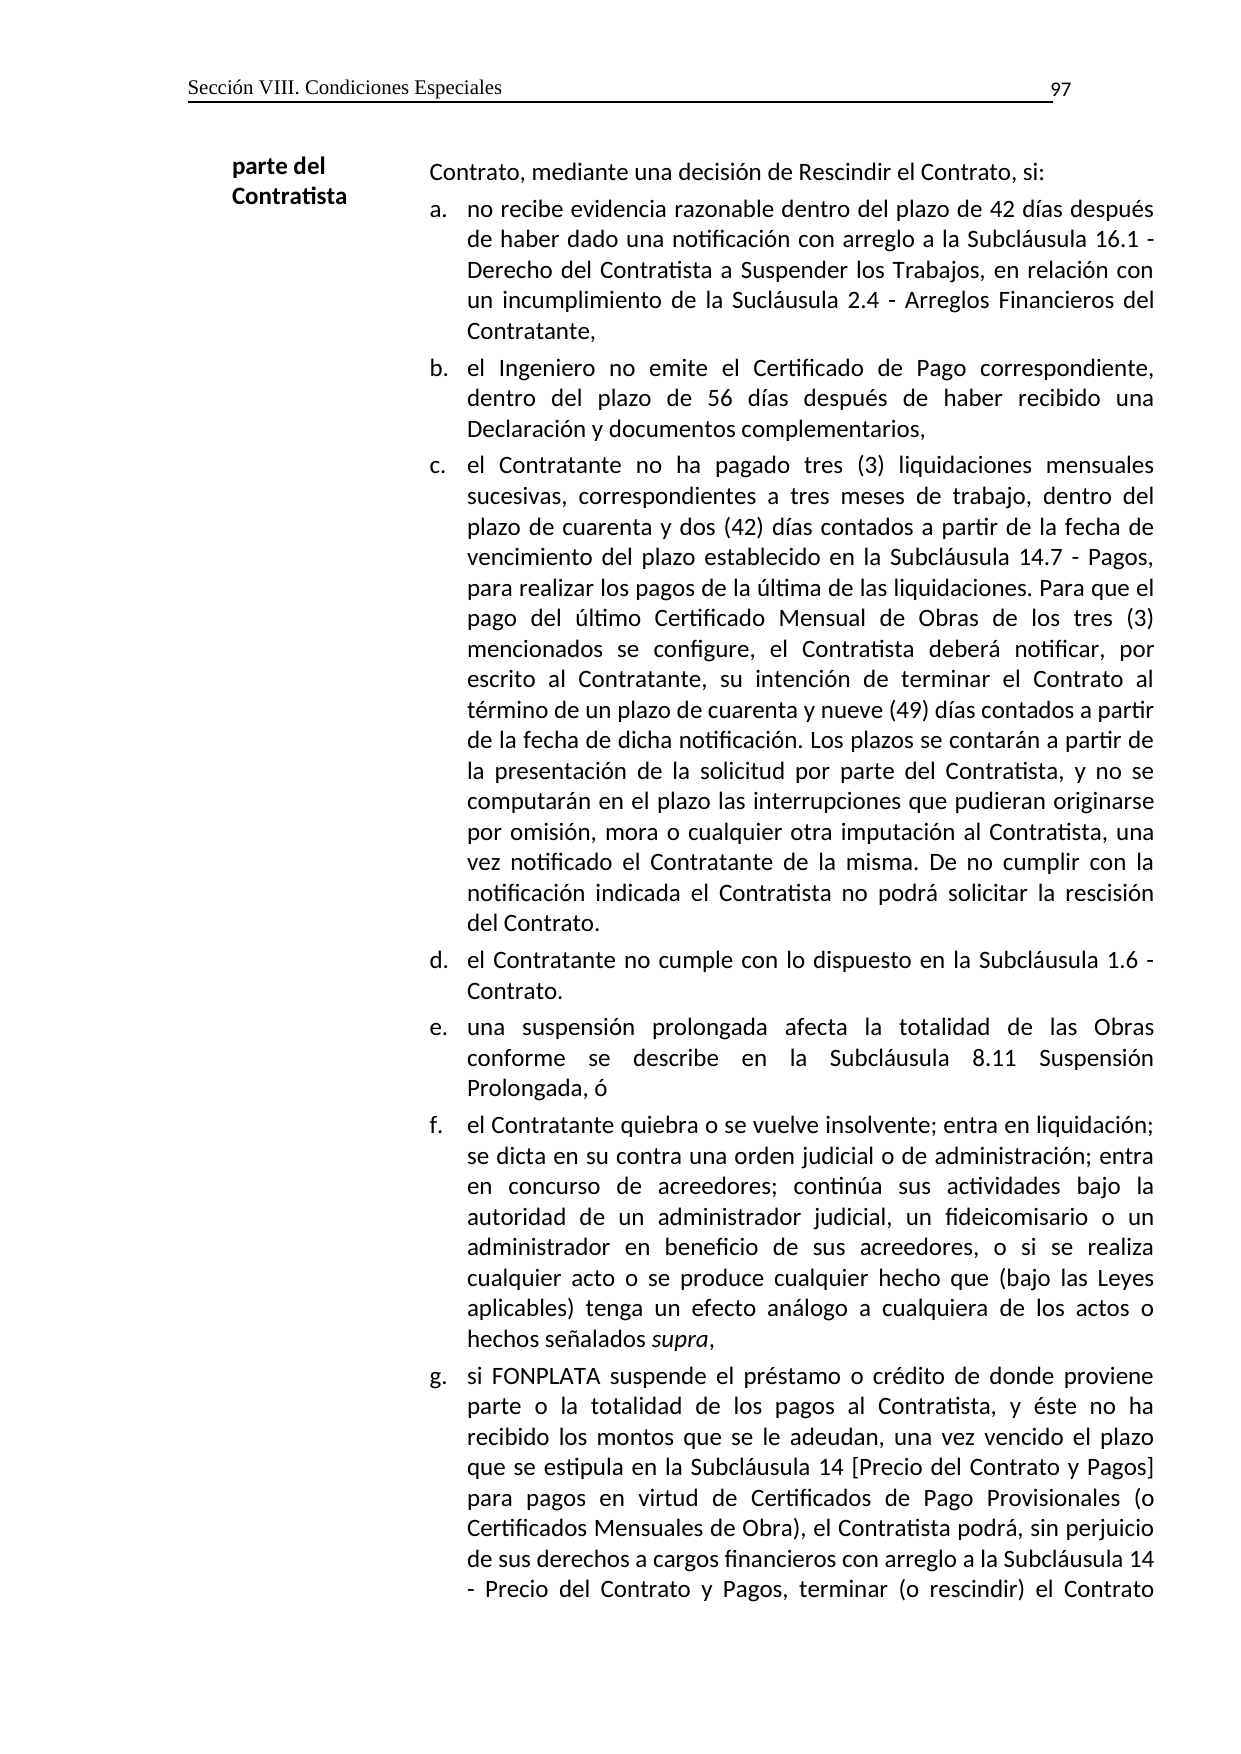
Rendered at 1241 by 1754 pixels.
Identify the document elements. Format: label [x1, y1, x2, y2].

table_cell [418, 150, 1166, 1604]
table_cell [173, 150, 418, 1604]
